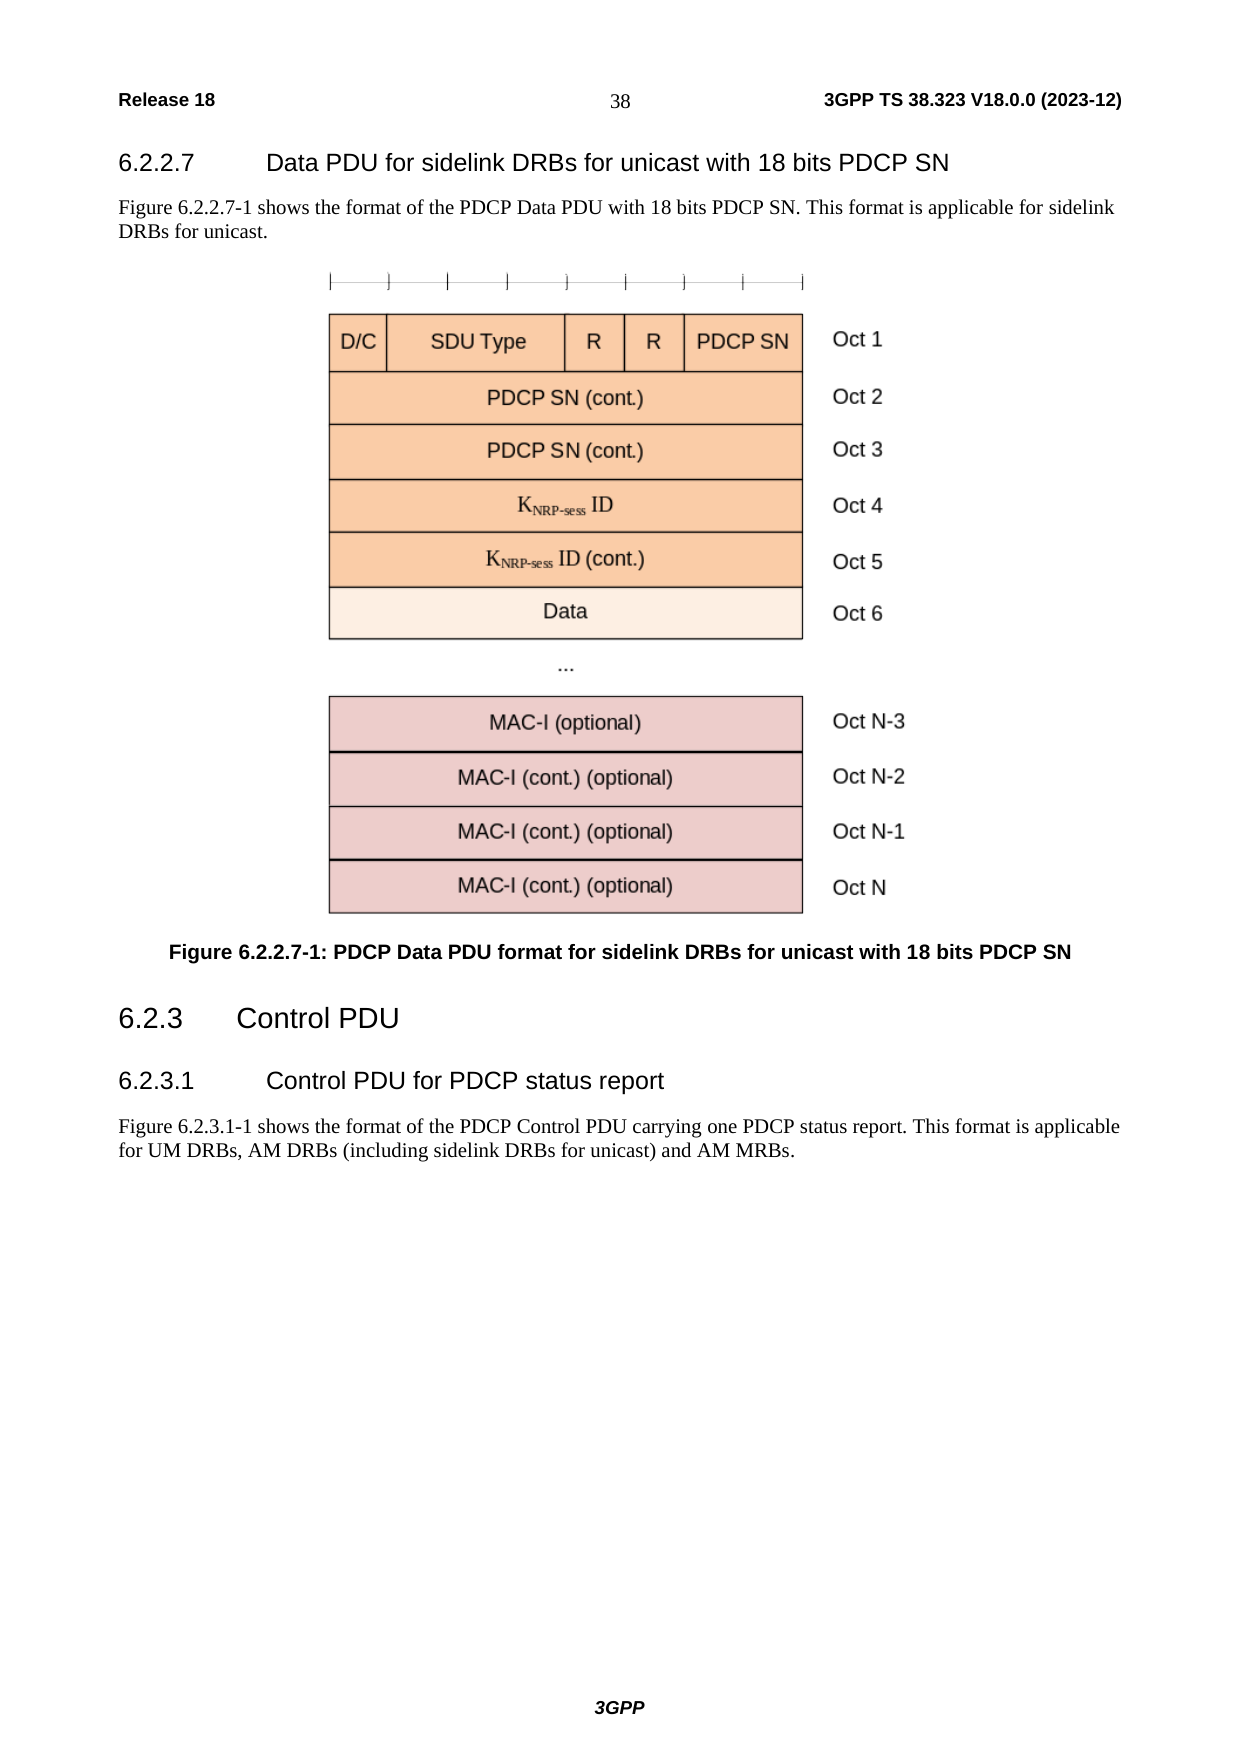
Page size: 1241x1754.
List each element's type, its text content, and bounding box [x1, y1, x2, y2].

text Figure 6.2.3.1-1 shows the format of the PDCP Control PDU carrying one PDCP status report. This format is applicable for UM DRBs, AM DRBs (including sidelink DRBs for unicast) and AM MRBs. [118, 1114, 1122, 1162]
subtitle 6.2.3.1 Control PDU for PDCP status report [118, 1066, 1122, 1095]
subtitle 6.2.2.7 Data PDU for sidelink DRBs for unicast with 18 bits PDCP SN [118, 147, 1122, 176]
text Figure 6.2.2.7-1: PDCP Data PDU format for sidelink DRBs for unicast with 18 bits PDCP SN [118, 940, 1122, 964]
text Figure 6.2.2.7-1 shows the format of the PDCP Data PDU with 18 bits PDCP SN. This format is applicable for sidelink DRBs for unicast. [118, 195, 1122, 243]
subtitle 6.2.3 Control PDU [118, 1001, 1122, 1035]
